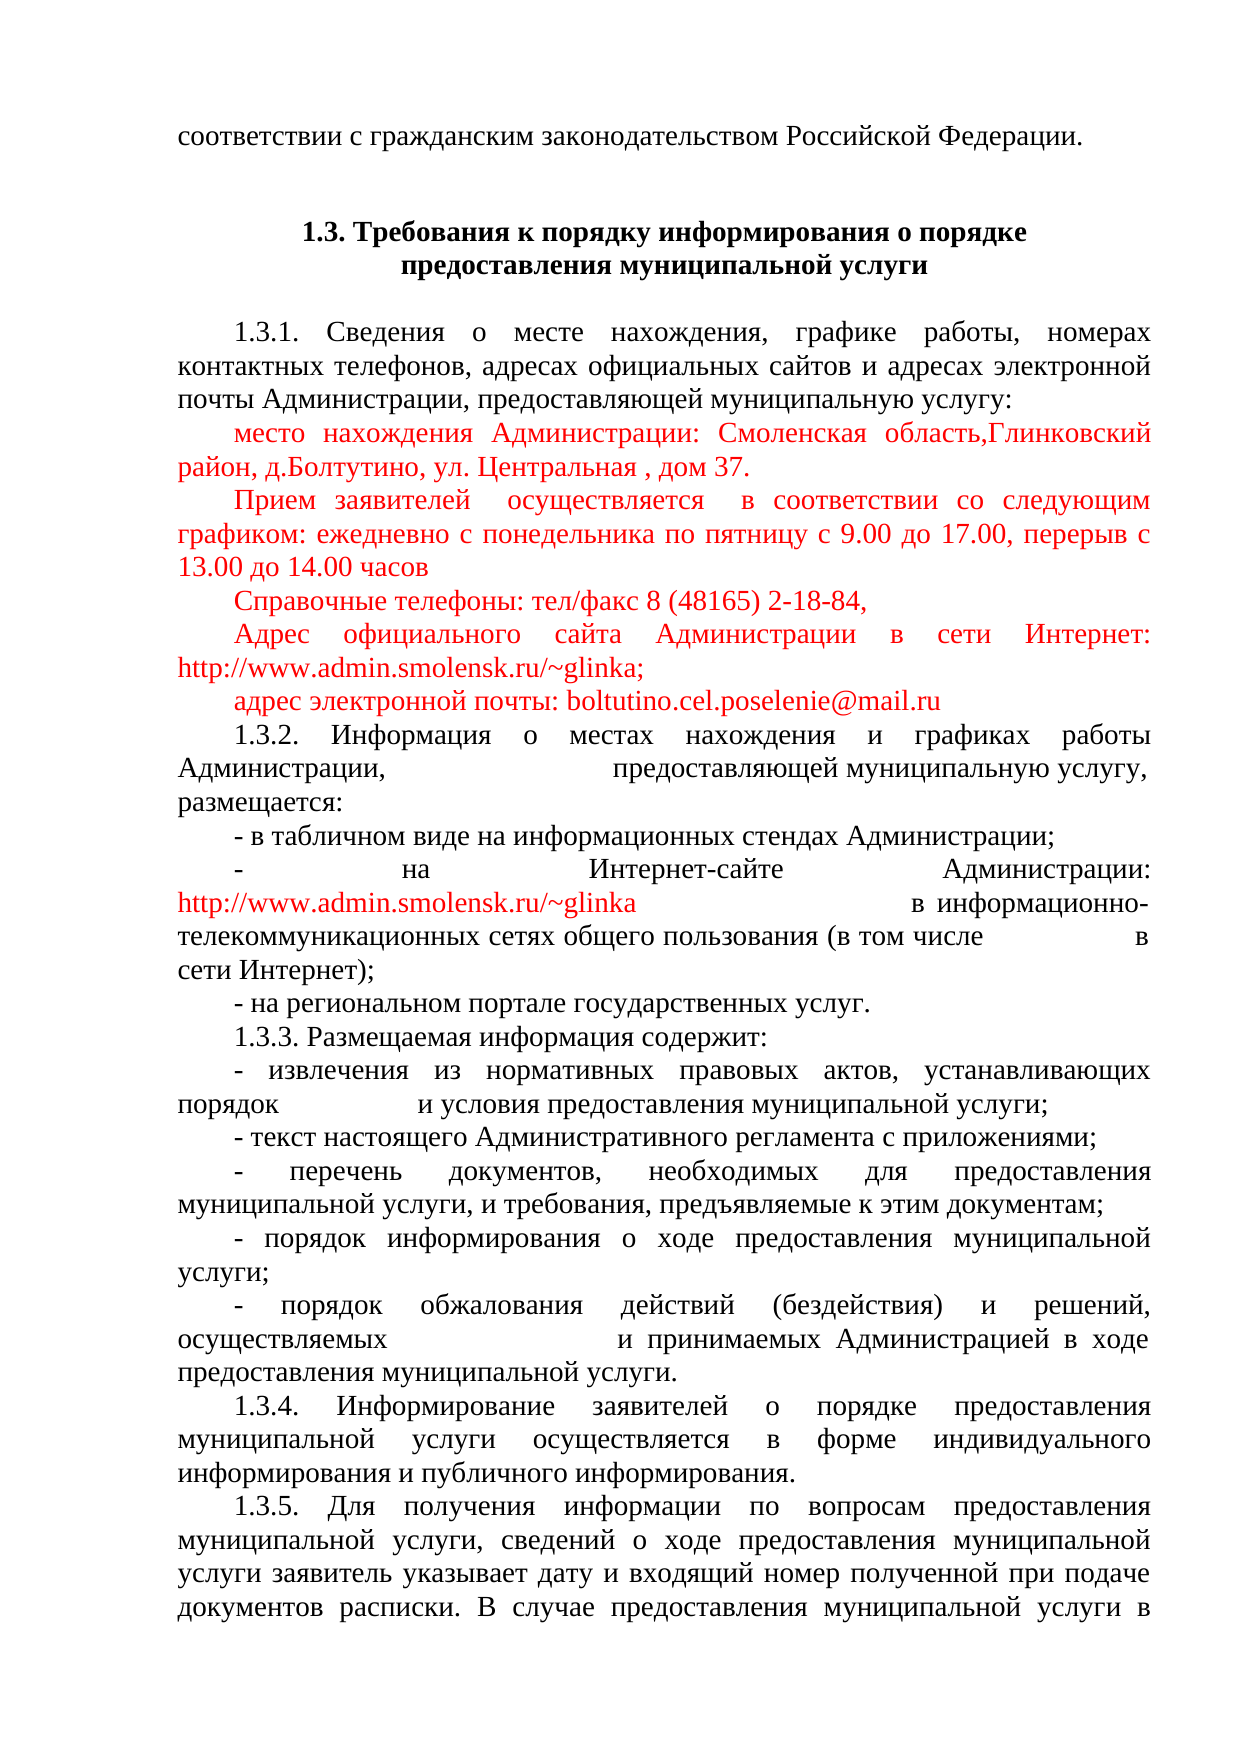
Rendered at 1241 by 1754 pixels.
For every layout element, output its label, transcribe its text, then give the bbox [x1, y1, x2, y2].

text 1.3.2. Информация о местах нахождения и графиках работы Администрации, предоставляющей муниципальную услугу, размещается: [177, 717, 1152, 818]
text - в табличном виде на информационных стендах Администрации; [177, 818, 1152, 851]
text адрес электронной почты: boltutino.cel.poselenie@mail.ru [177, 683, 1152, 717]
text 1.3.1. Сведения о месте нахождения, графике работы, номерах контактных телефонов, адресах официальных сайтов и адресах электронной почты Администрации, предоставляющей муниципальную услугу: [177, 314, 1152, 415]
text - перечень документов, необходимых для предоставления муниципальной услуги, и требования, предъявляемые к этим документам; [177, 1153, 1152, 1220]
text - текст настоящего Административного регламента с приложениями; [177, 1119, 1152, 1153]
text - на Интернет-сайте Администрации: http://www.admin.smolensk.ru/~glinka в информационно-телекоммуникационных сетях общего пользования (в том числе в сети Интернет); [177, 851, 1152, 985]
text - извлечения из нормативных правовых актов, устанавливающих порядок и условия предоставления муниципальной услуги; [177, 1052, 1152, 1119]
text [177, 1488, 1152, 1623]
text Прием заявителей осуществляется в соответствии со следующим графиком: ежедневно с понедельника по пятницу с 9.00 до 17.00, перерыв с 13.00 до 14.00 часов [177, 482, 1152, 583]
text 1.3.4. Информирование заявителей о порядке предоставления муниципальной услуги осуществляется в форме индивидуального информирования и публичного информирования. [177, 1388, 1152, 1488]
text место нахождения Администрации: Смоленская область,Глинковский район, д.Болтутино, ул. Центральная , дом 37. [177, 415, 1152, 482]
text Адрес официального сайта Администрации в сети Интернет: http://www.admin.smolensk.ru/~glinka; [177, 616, 1152, 683]
text 1.3. Требования к порядку информирования о порядке [177, 214, 1152, 247]
text Справочные телефоны: тел/факс 8 (48165) 2-18-84, [177, 583, 1152, 616]
text - порядок обжалования действий (бездействия) и решений, осуществляемых и принимаемых Администрацией в ходе предоставления муниципальной услуги. [177, 1287, 1152, 1388]
text предоставления муниципальной услуги [177, 247, 1152, 281]
text 1.3.3. Размещаемая информация содержит: [177, 1019, 1152, 1052]
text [177, 118, 1152, 152]
text - на региональном портале государственных услуг. [177, 985, 1152, 1019]
text - порядок информирования о ходе предоставления муниципальной услуги; [177, 1220, 1152, 1287]
